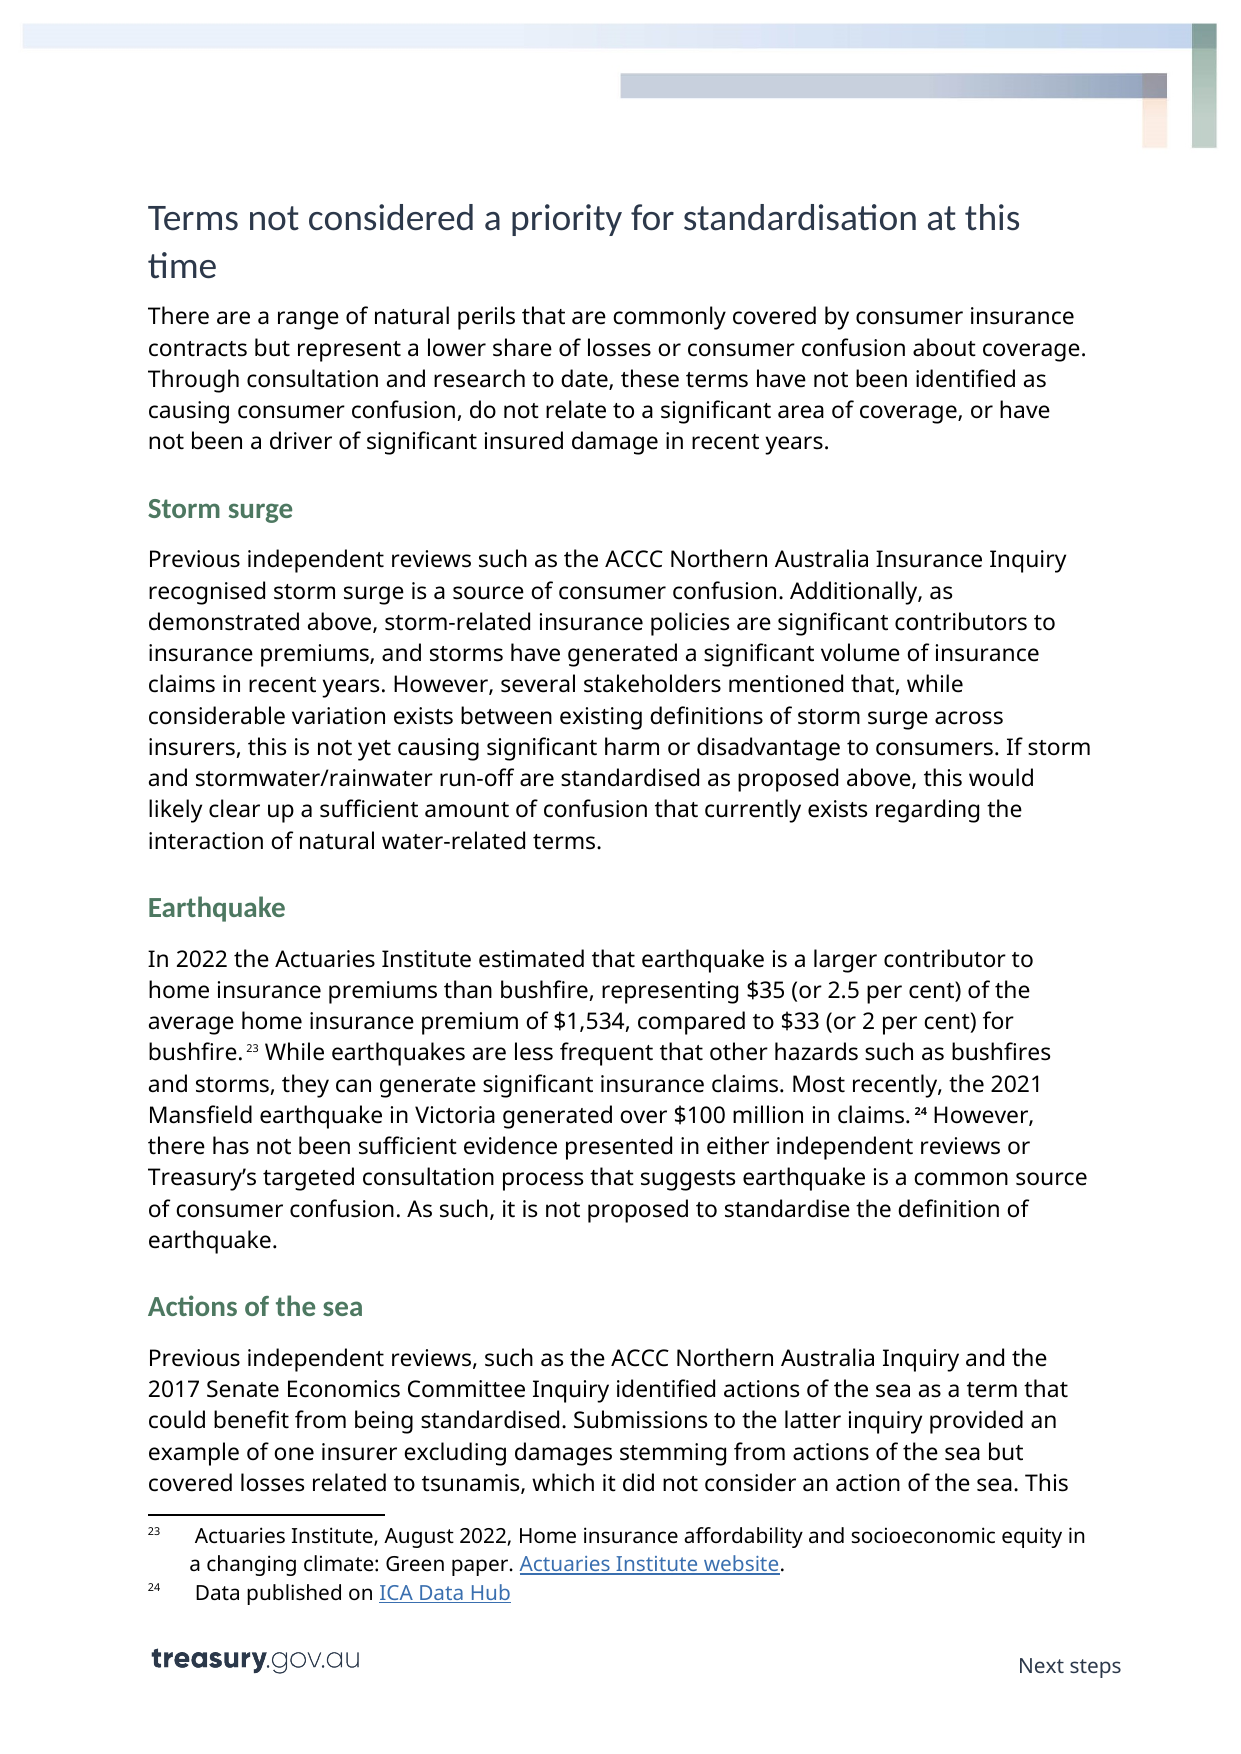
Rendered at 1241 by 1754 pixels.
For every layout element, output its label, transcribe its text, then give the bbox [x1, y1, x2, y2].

text There are a range of natural perils that are commonly covered by consumer insurance contracts but represent a lower share of losses or consumer confusion about coverage. Through consultation and research to date, these terms have not been identified as causing consumer confusion, do not relate to a significant area of coverage, or have not been a driver of significant insured damage in recent years. [148, 300, 1092, 457]
picture [147, 1641, 365, 1674]
subtitle Earthquake [148, 889, 1092, 925]
picture [0, 0, 1241, 172]
subtitle Actions of the sea [148, 1288, 1092, 1324]
subtitle Storm surge [148, 490, 1092, 526]
text Previous independent reviews such as the ACCC Northern Australia Insurance Inquiry recognised storm surge is a source of consumer confusion. Additionally, as demonstrated above, storm-related insurance policies are significant contributors to insurance premiums, and storms have generated a significant volume of insurance claims in recent years. However, several stakeholders mentioned that, while considerable variation exists between existing definitions of storm surge across insurers, this is not yet causing significant harm or disadvantage to consumers. If storm and stormwater/rainwater run-off are standardised as proposed above, this would likely clear up a sufficient amount of confusion that currently exists regarding the interaction of natural water-related terms. [148, 543, 1092, 856]
subtitle Terms not considered a priority for standardisation at this time [148, 192, 1092, 288]
text In 2022 the Actuaries Institute estimated that earthquake is a larger contributor to home insurance premiums than bushfire, representing $35 (or 2.5 per cent) of the average home insurance premium of $1,534, compared to $33 (or 2 per cent) for bushfire. While earthquakes are less frequent that other hazards such as bushfires and storms, they can generate significant insurance claims. Most recently, the 2021 Mansfield earthquake in Victoria generated over $100 million in claims. However, there has not been sufficient evidence presented in either independent reviews or Treasury’s targeted consultation process that suggests earthquake is a common source of consumer confusion. As such, it is not proposed to standardise the definition of earthquake. [148, 943, 1092, 1255]
